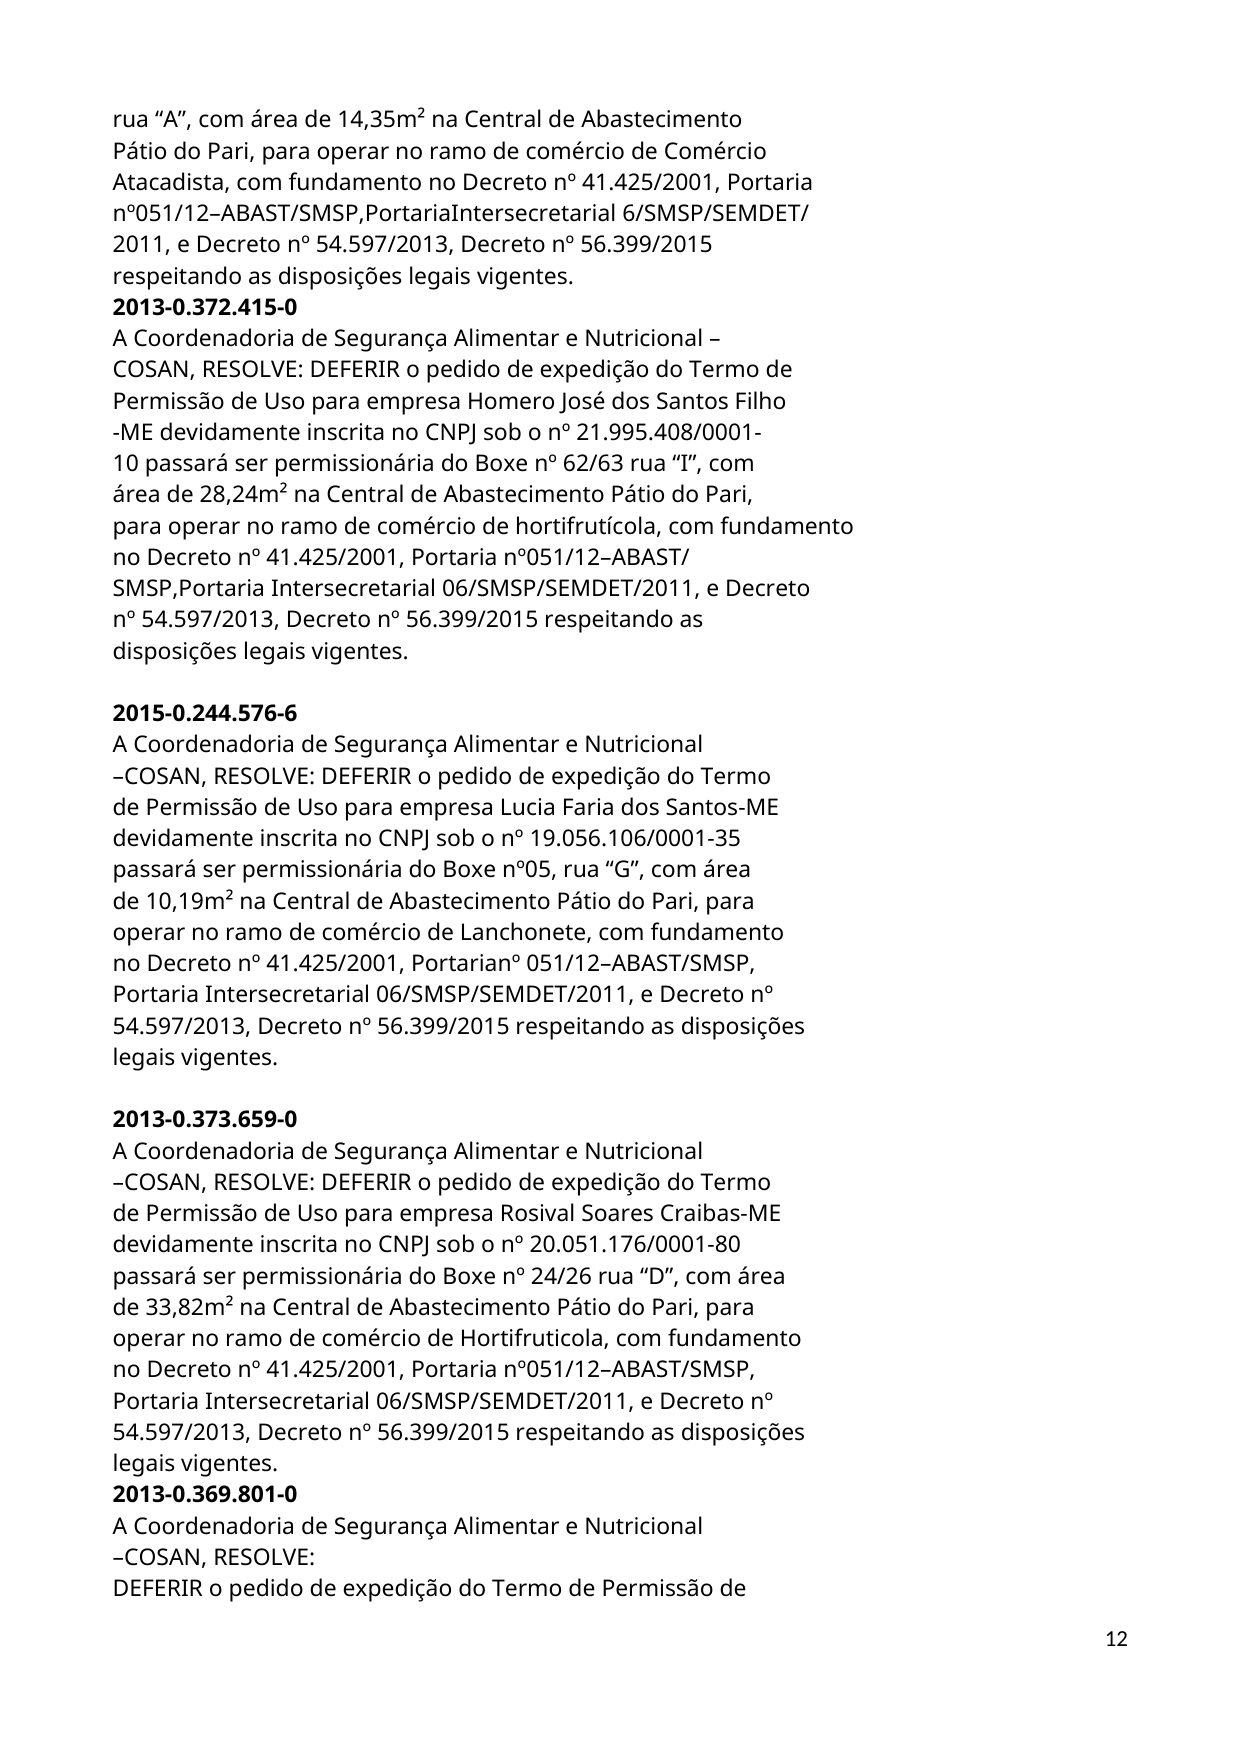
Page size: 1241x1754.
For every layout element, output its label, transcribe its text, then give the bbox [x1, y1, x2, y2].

text área de 28,24m² na Central de Abastecimento Pátio do Pari, [112, 478, 1128, 510]
text 2011, e Decreto nº 54.597/2013, Decreto nº 56.399/2015 [112, 228, 1128, 260]
text Permissão de Uso para empresa Homero José dos Santos Filho [112, 385, 1128, 416]
text de 33,82m² na Central de Abastecimento Pátio do Pari, para [112, 1291, 1128, 1322]
text DEFERIR o pedido de expedição do Termo de Permissão de [112, 1572, 1128, 1603]
text A Coordenadoria de Segurança Alimentar e Nutricional [112, 1510, 1128, 1541]
text no Decreto nº 41.425/2001, Portaria nº051/12–ABAST/SMSP, [112, 1353, 1128, 1385]
text 10 passará ser permissionária do Boxe nº 62/63 rua “I”, com [112, 447, 1128, 478]
text disposições legais vigentes. [112, 635, 1128, 666]
text 54.597/2013, Decreto nº 56.399/2015 respeitando as disposições [112, 1416, 1128, 1447]
text passará ser permissionária do Boxe nº 24/26 rua “D”, com área [112, 1260, 1128, 1291]
text Pátio do Pari, para operar no ramo de comércio de Comércio [112, 135, 1128, 166]
text A Coordenadoria de Segurança Alimentar e Nutricional [112, 1135, 1128, 1166]
text COSAN, RESOLVE: DEFERIR o pedido de expedição do Termo de [112, 353, 1128, 385]
text de Permissão de Uso para empresa Rosival Soares Craibas-ME [112, 1197, 1128, 1228]
text passará ser permissionária do Boxe nº05, rua “G”, com área [112, 853, 1128, 885]
text Atacadista, com fundamento no Decreto nº 41.425/2001, Portaria [112, 166, 1128, 197]
text 2013-0.369.801-0 [112, 1478, 1128, 1510]
text Portaria Intersecretarial 06/SMSP/SEMDET/2011, e Decreto nº [112, 978, 1128, 1010]
text operar no ramo de comércio de Hortifruticola, com fundamento [112, 1322, 1128, 1353]
text operar no ramo de comércio de Lanchonete, com fundamento [112, 916, 1128, 947]
text SMSP,Portaria Intersecretarial 06/SMSP/SEMDET/2011, e Decreto [112, 572, 1128, 603]
text 54.597/2013, Decreto nº 56.399/2015 respeitando as disposições [112, 1010, 1128, 1041]
text devidamente inscrita no CNPJ sob o nº 19.056.106/0001-35 [112, 822, 1128, 853]
text A Coordenadoria de Segurança Alimentar e Nutricional – [112, 322, 1128, 353]
text 2015-0.244.576-6 [112, 697, 1128, 728]
text –COSAN, RESOLVE: [112, 1541, 1128, 1572]
text devidamente inscrita no CNPJ sob o nº 20.051.176/0001-80 [112, 1228, 1128, 1260]
text -ME devidamente inscrita no CNPJ sob o nº 21.995.408/0001- [112, 416, 1128, 447]
text –COSAN, RESOLVE: DEFERIR o pedido de expedição do Termo [112, 1166, 1128, 1197]
text de Permissão de Uso para empresa Lucia Faria dos Santos-ME [112, 791, 1128, 822]
text 2013-0.373.659-0 [112, 1103, 1128, 1135]
text para operar no ramo de comércio de hortifrutícola, com fundamento [112, 510, 1128, 541]
text rua “A”, com área de 14,35m² na Central de Abastecimento [112, 103, 1128, 135]
text de 10,19m² na Central de Abastecimento Pátio do Pari, para [112, 885, 1128, 916]
text no Decreto nº 41.425/2001, Portaria nº051/12–ABAST/ [112, 541, 1128, 572]
text nº 54.597/2013, Decreto nº 56.399/2015 respeitando as [112, 603, 1128, 635]
text no Decreto nº 41.425/2001, Portarianº 051/12–ABAST/SMSP, [112, 947, 1128, 978]
text respeitando as disposições legais vigentes. [112, 260, 1128, 291]
text A Coordenadoria de Segurança Alimentar e Nutricional [112, 728, 1128, 760]
text legais vigentes. [112, 1041, 1128, 1072]
text Portaria Intersecretarial 06/SMSP/SEMDET/2011, e Decreto nº [112, 1385, 1128, 1416]
text –COSAN, RESOLVE: DEFERIR o pedido de expedição do Termo [112, 760, 1128, 791]
text nº051/12–ABAST/SMSP,PortariaIntersecretarial 6/SMSP/SEMDET/ [112, 197, 1128, 228]
text legais vigentes. [112, 1447, 1128, 1478]
text 2013-0.372.415-0 [112, 291, 1128, 322]
